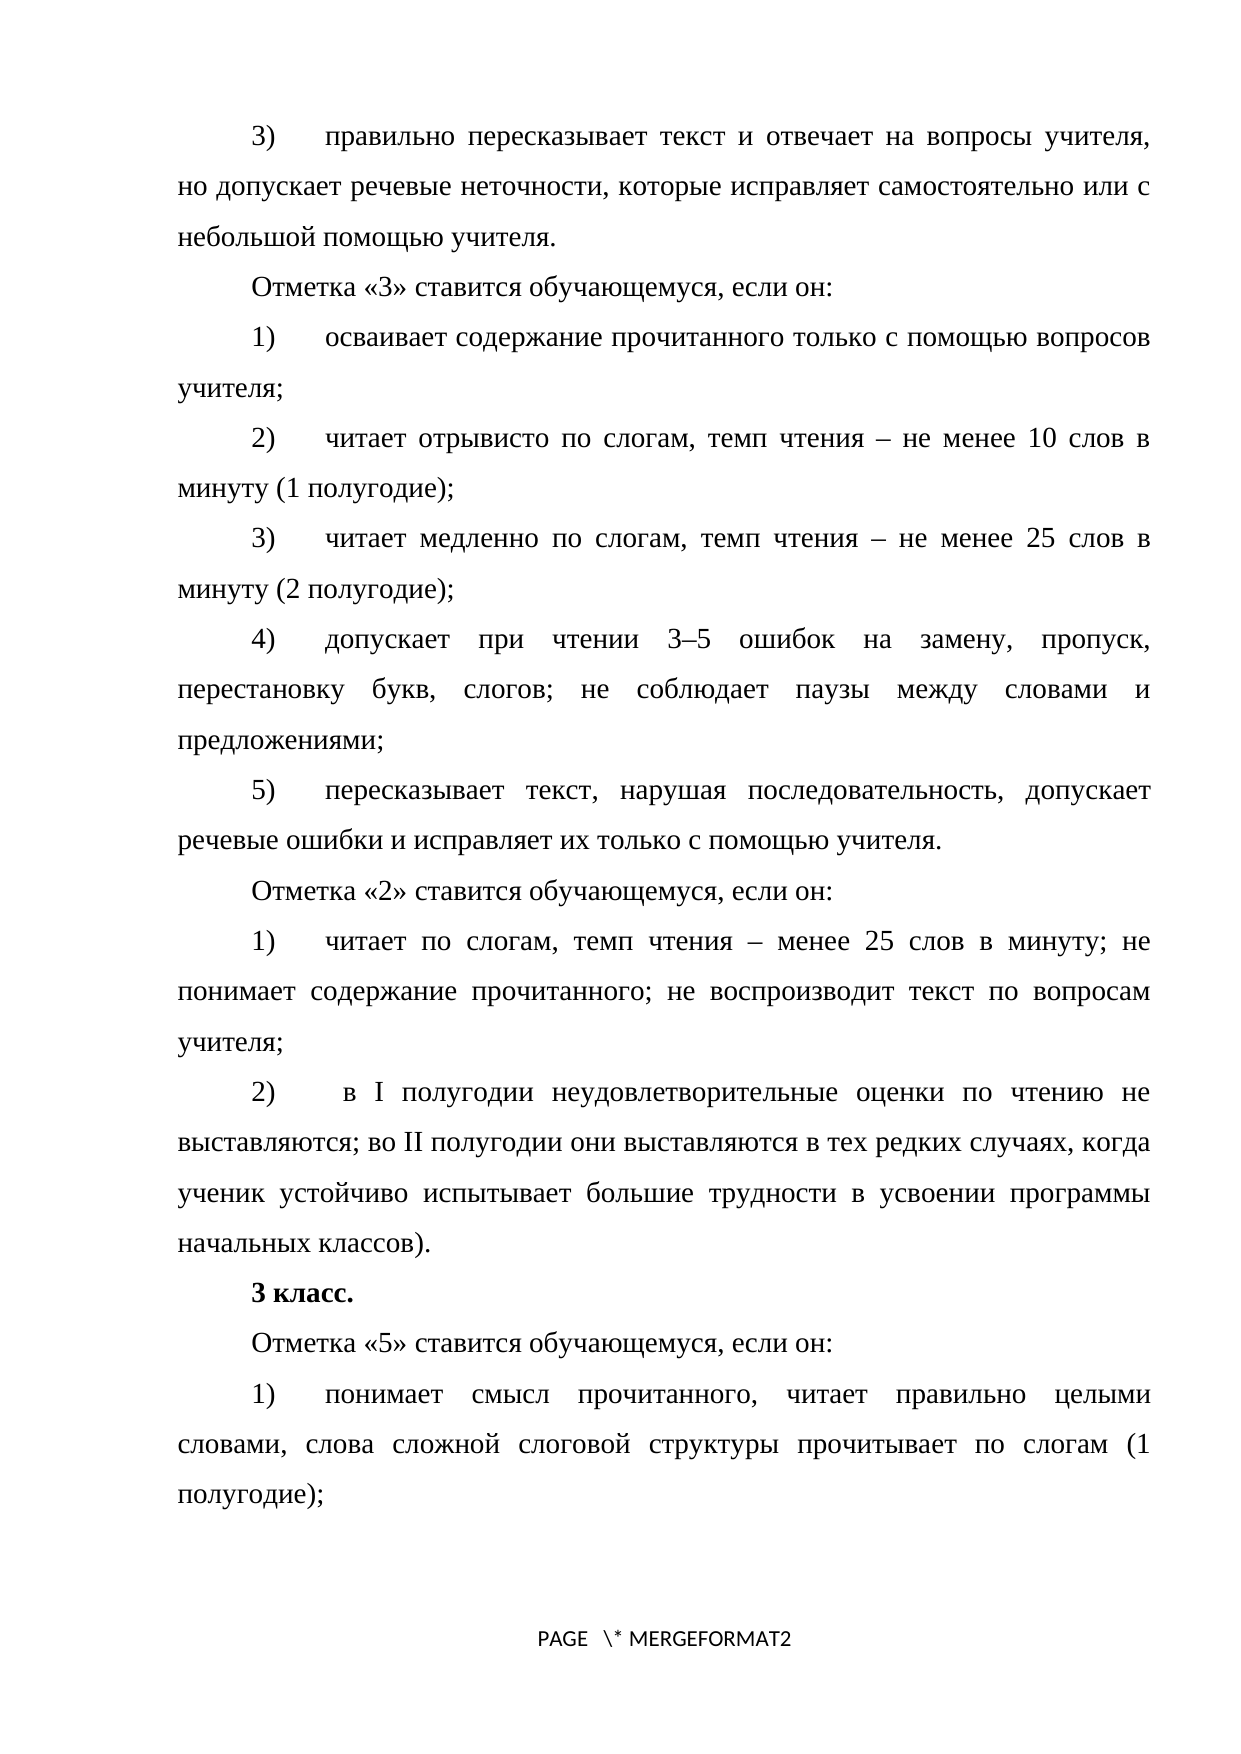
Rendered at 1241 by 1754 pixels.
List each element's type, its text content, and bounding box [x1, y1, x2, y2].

text Отметка «5» ставится обучающемуся, если он: [177, 1326, 1152, 1359]
list осваивает содержание прочитанного только с помощью вопросов учителя; [177, 319, 1152, 403]
list читает по слогам, темп чтения – менее 25 слов в минуту; не понимает содержание прочитанного; не воспроизводит текст по вопросам учителя; [177, 923, 1152, 1057]
text Отметка «3» ставится обучающемуся, если он: [177, 269, 1152, 303]
list правильно пересказывает текст и отвечает на вопросы учителя, но допускает речевые неточности, которые исправляет самостоятельно или с небольшой помощью учителя. [177, 118, 1152, 252]
list пересказывает текст, нарушая последовательность, допускает речевые ошибки и исправляет их только с помощью учителя. [177, 772, 1152, 856]
text Отметка «2» ставится обучающемуся, если он: [177, 873, 1152, 906]
list читает медленно по слогам, темп чтения – не менее 25 слов в минуту (2 полугодие); [177, 521, 1152, 604]
list понимает смысл прочитанного, читает правильно целыми словами, слова сложной слоговой структуры прочитывает по слогам (1 полугодие); [177, 1376, 1152, 1510]
list допускает при чтении 3–5 ошибок на замену, пропуск, перестановку букв, слогов; не соблюдает паузы между словами и предложениями; [177, 621, 1152, 755]
list в I полугодии неудовлетворительные оценки по чтению не выставляются; во II полугодии они выставляются в тех редких случаях, когда ученик устойчиво испытывает большие трудности в усвоении программы начальных классов). [177, 1074, 1152, 1258]
text 3 класс. [177, 1275, 1152, 1309]
list читает отрывисто по слогам, темп чтения – не менее 10 слов в минуту (1 полугодие); [177, 420, 1152, 504]
